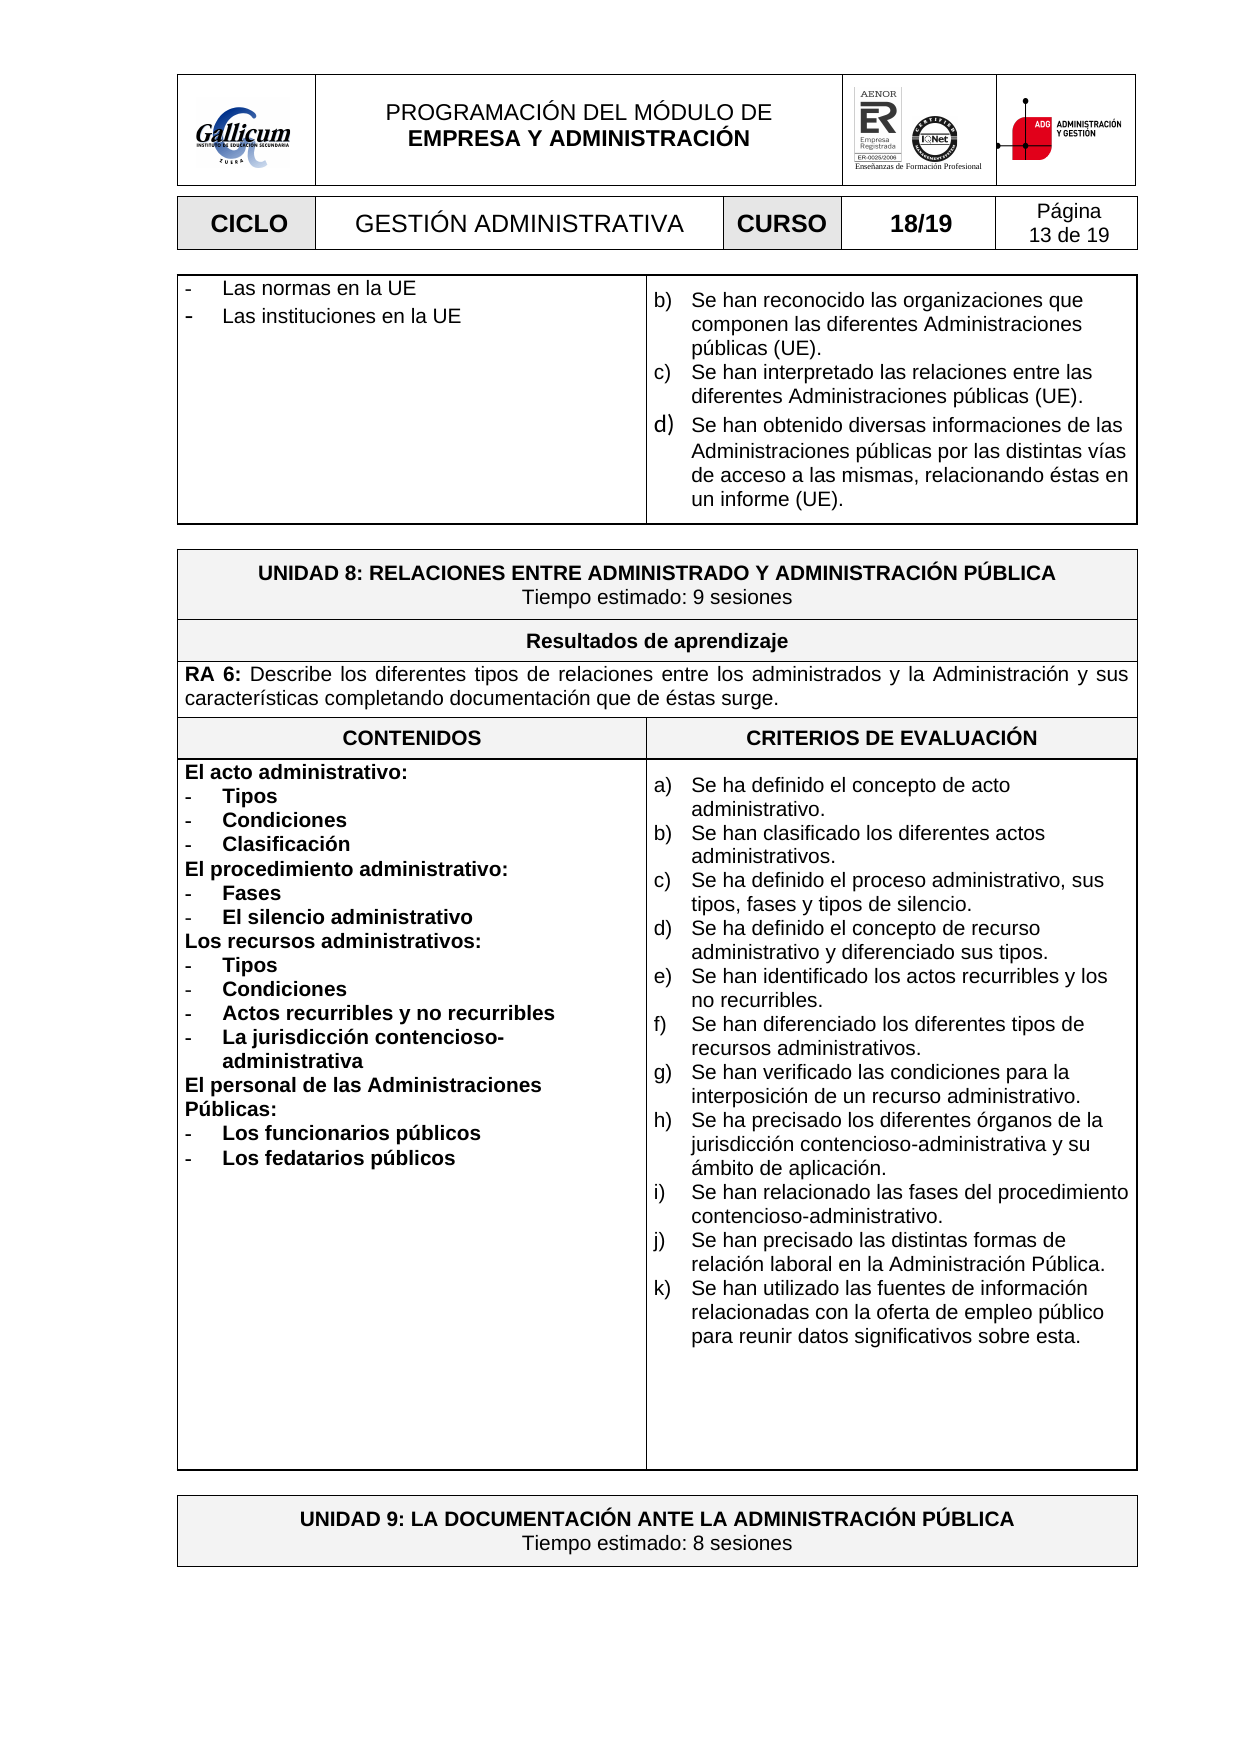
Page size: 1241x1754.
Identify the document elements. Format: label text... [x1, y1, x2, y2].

picture [196, 97, 290, 168]
table_cell Se ha definido el concepto de acto administrativo. Se han clasificado los diferentes actos administrativos. Se ha definido el proceso administrativo, sus tipos, fases y tipos de silencio. Se ha definido el concepto de recurso administrativo y diferenciado sus tipos. Se han identificado los actos recurribles y los no recurribles. Se han diferenciado los diferentes tipos de recursos administrativos. Se han verificado las condiciones para la interposición de un recurso administrativo. Se ha precisado los diferentes órganos de la jurisdicción contencioso-administrativa y su ámbito de aplicación. Se han relacionado las fases del procedimiento contencioso-administrativo. Se han precisado las distintas formas de relación laboral en la Administración Pública. Se han utilizado las fuentes de información relacionadas con la oferta de empleo público para reunir datos significativos sobre esta. [647, 760, 1136, 1469]
table_cell Resultados de aprendizaje [178, 620, 1137, 661]
table_header UNIDAD 8: RELACIONES ENTRE ADMINISTRADO Y ADMINISTRACIÓN PÚBLICA Tiempo estimado: 9 sesiones [178, 550, 1137, 619]
table_cell La Unión Europea La integración europea El mercado único europeo Las normas en la UE Las instituciones en la UE [178, 276, 646, 523]
picture [996, 98, 1122, 160]
table_cell RA 6: Describe los diferentes tipos de relaciones entre los administrados y la Administración y sus características completando documentación que de éstas surge. [178, 662, 1137, 717]
table_cell CONTENIDOS [178, 718, 646, 758]
picture [854, 87, 902, 162]
table_cell CRITERIOS DE EVALUACIÓN [647, 718, 1137, 758]
table_cell El acto administrativo: Tipos Condiciones Clasificación El procedimiento administrativo: Fases El silencio administrativo Los recursos administrativos: Tipos Condiciones Actos recurribles y no recurribles La jurisdicción contencioso-administrativa El personal de las Administraciones Públicas: Los funcionarios públicos Los fedatarios públicos [178, 760, 646, 1469]
picture [912, 116, 958, 162]
table_header UNIDAD 9: LA DOCUMENTACIÓN ANTE LA ADMINISTRACIÓN PÚBLICA Tiempo estimado: 8 sesiones [178, 1496, 1137, 1566]
